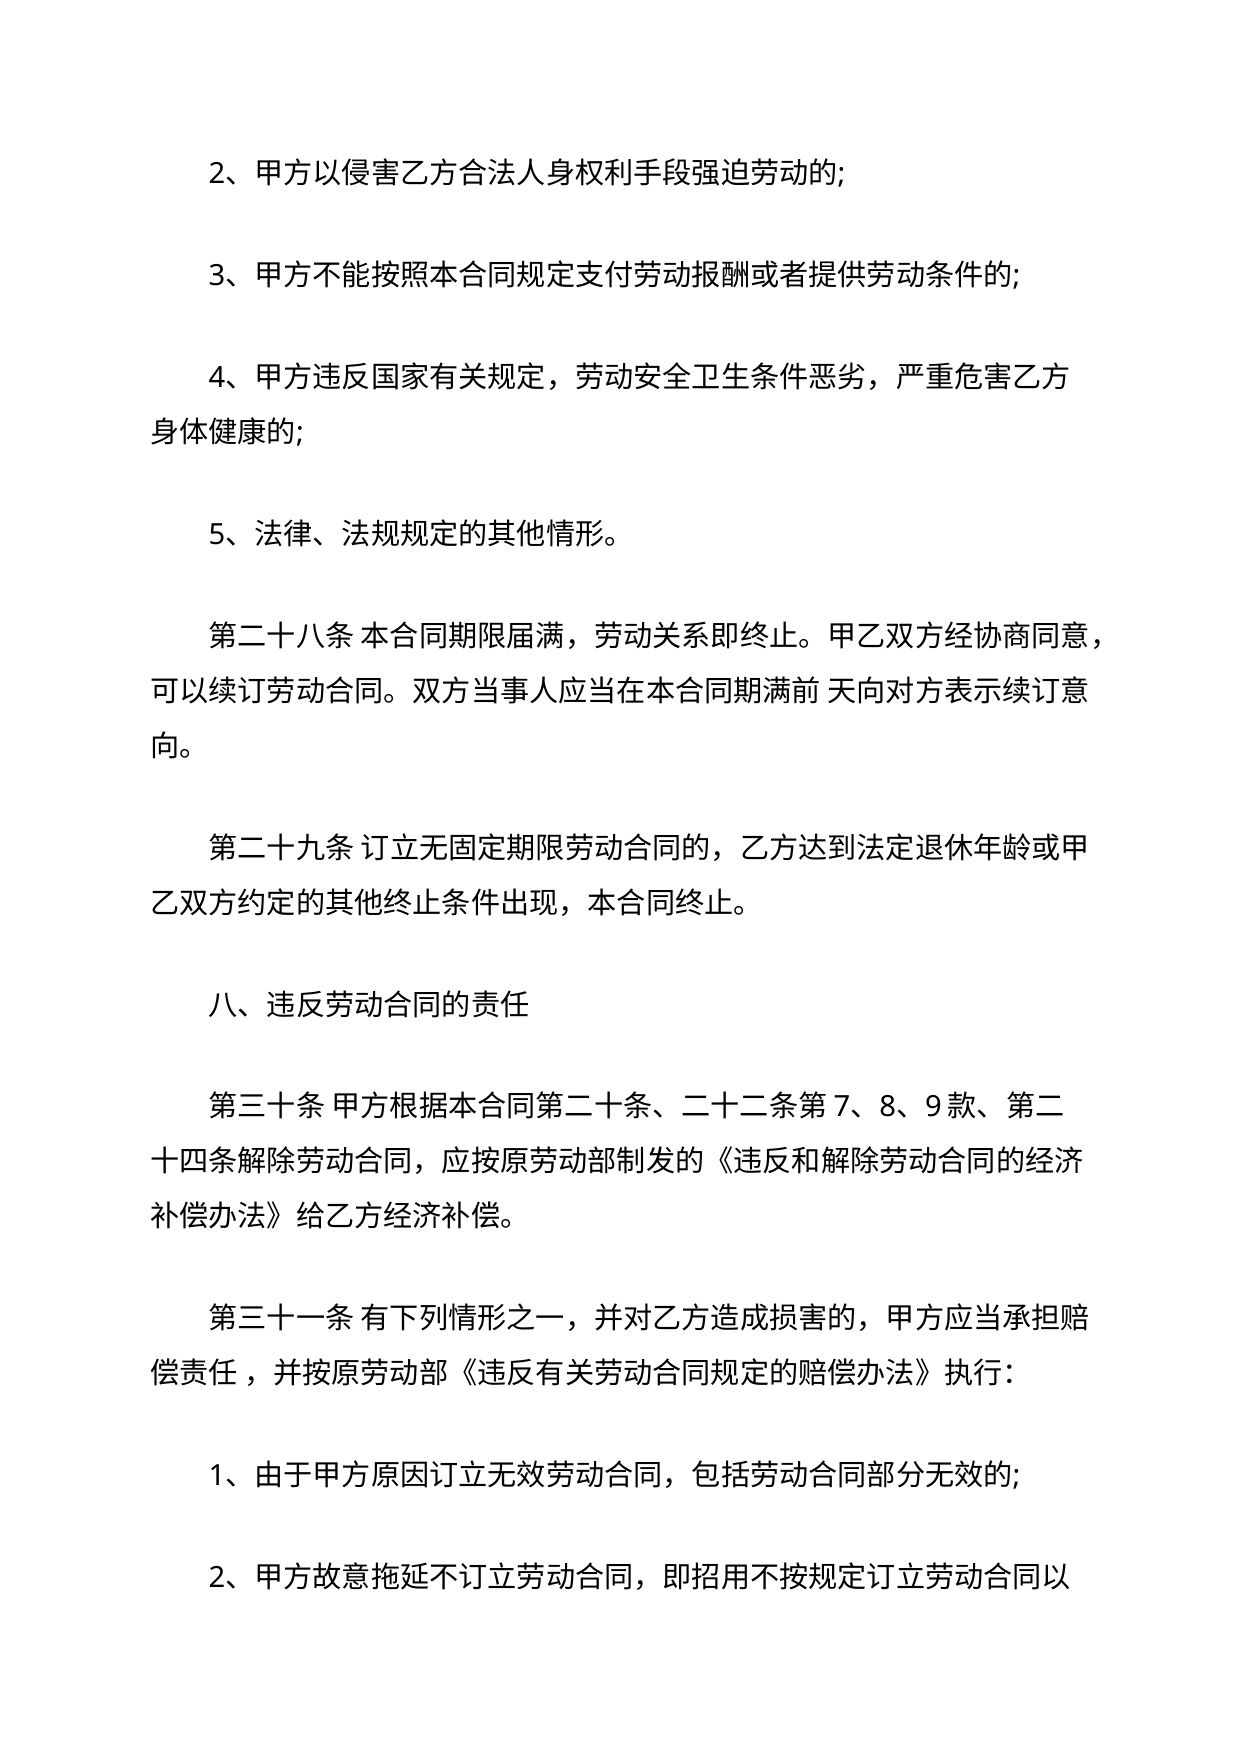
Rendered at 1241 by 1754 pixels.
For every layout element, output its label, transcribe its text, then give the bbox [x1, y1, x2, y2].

text 2、甲方以侵害乙方合法人身权利手段强迫劳动的; [150, 150, 1090, 192]
text 5、法律、法规规定的其他情形。 [150, 511, 1090, 553]
text 第三十条 甲方根据本合同第二十条、二十二条第7、8、9款、第二十四条解除劳动合同，应按原劳动部制发的《违反和解除劳动合同的经济补偿办法》给乙方经济补偿。 [150, 1083, 1090, 1235]
text 第二十八条 本合同期限届满，劳动关系即终止。甲乙双方经协商同意，可以续订劳动合同。双方当事人应当在本合同期满前 天向对方表示续订意向。 [150, 613, 1090, 765]
text 第三十一条 有下列情形之一，并对乙方造成损害的，甲方应当承担赔偿责任 ，并按原劳动部《违反有关劳动合同规定的赔偿办法》执行： [150, 1294, 1090, 1392]
text 4、甲方违反国家有关规定，劳动安全卫生条件恶劣，严重危害乙方身体健康的; [150, 354, 1090, 451]
text 八、违反劳动合同的责任 [150, 981, 1090, 1023]
text 第二十九条 订立无固定期限劳动合同的，乙方达到法定退休年龄或甲乙双方约定的其他终止条件出现，本合同终止。 [150, 824, 1090, 922]
text 1、由于甲方原因订立无效劳动合同，包括劳动合同部分无效的; [150, 1451, 1090, 1494]
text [150, 1553, 1090, 1596]
text 3、甲方不能按照本合同规定支付劳动报酬或者提供劳动条件的; [150, 252, 1090, 294]
